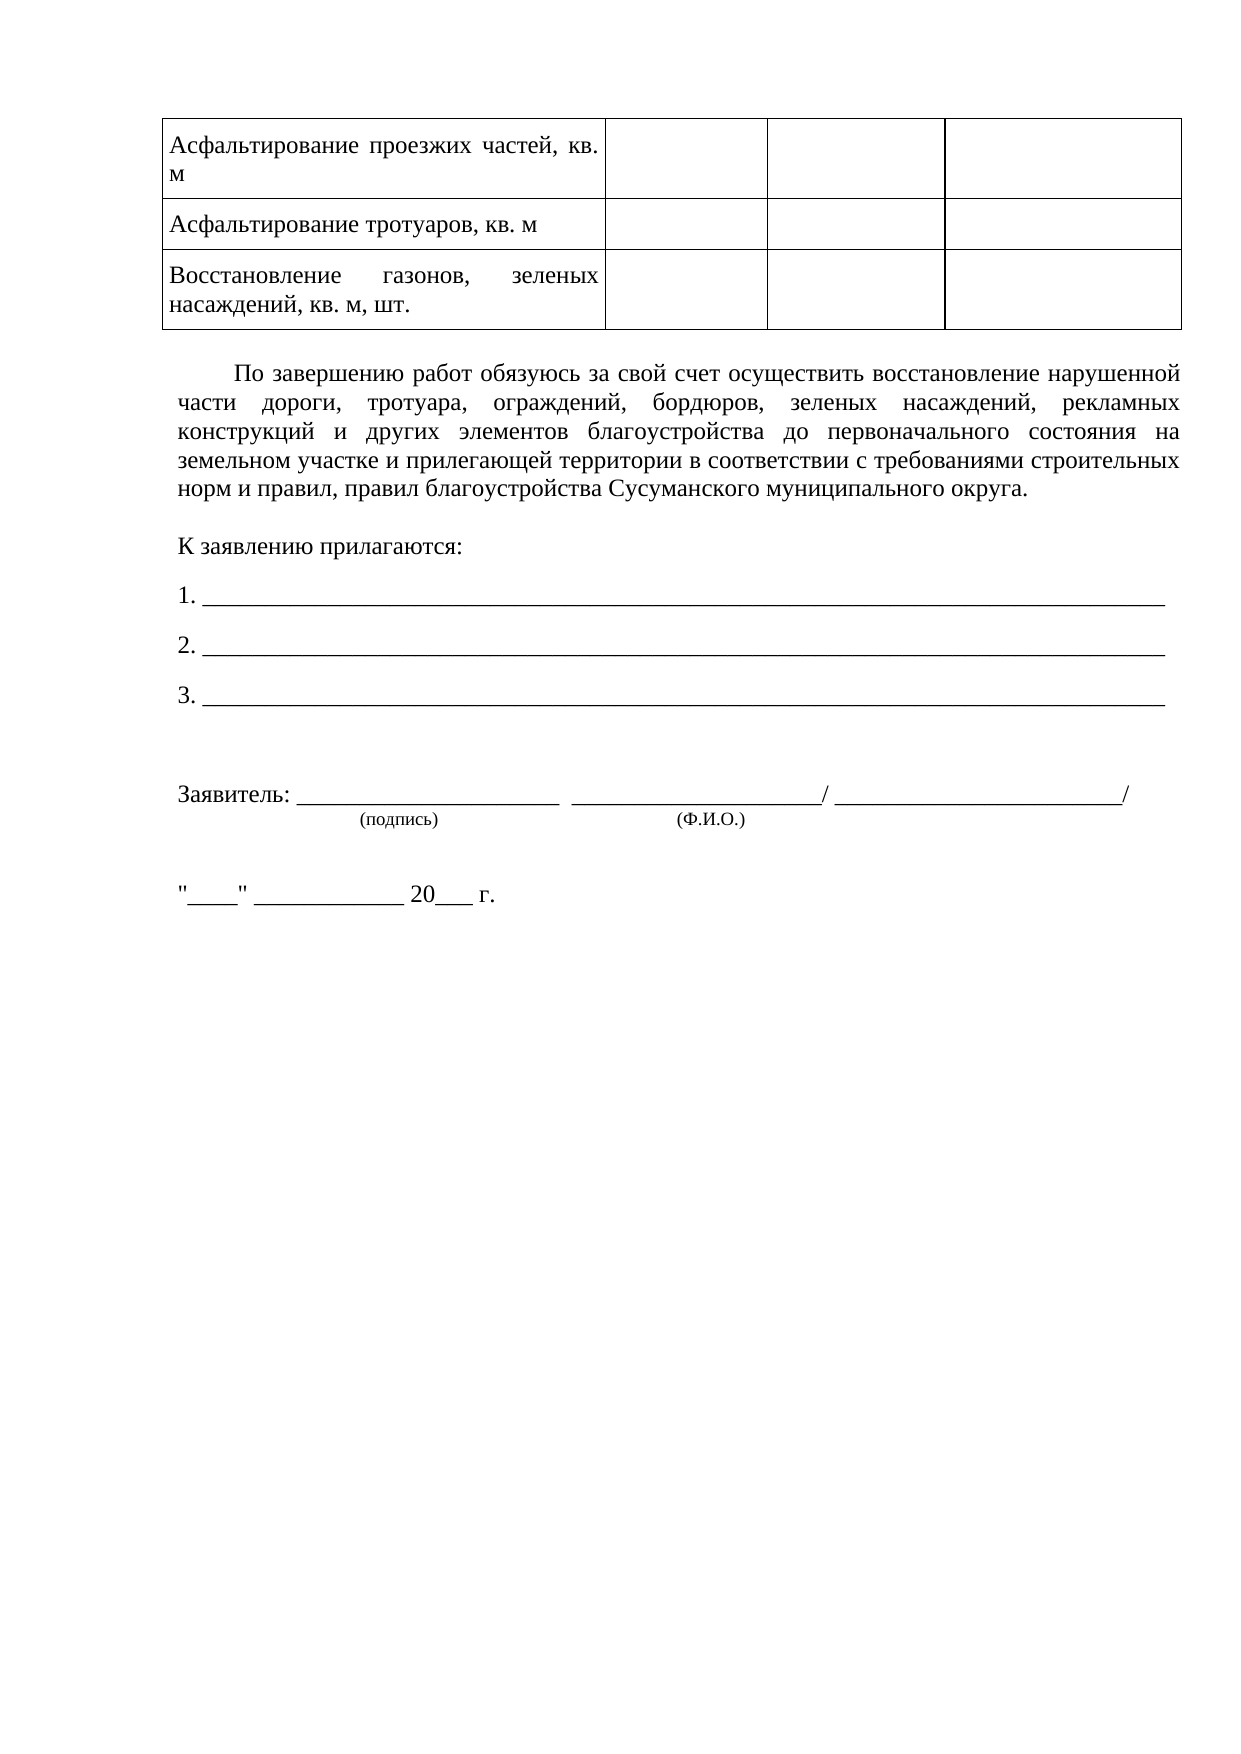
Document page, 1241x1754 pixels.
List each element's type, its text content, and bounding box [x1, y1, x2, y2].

table_cell [946, 199, 1181, 249]
text 2. _____________________________________________________________________________ [177, 630, 1181, 659]
text По завершению работ обязуюсь за свой счет осуществить восстановление нарушенной части дороги, тротуара, ограждений, бордюров, зеленых насаждений, рекламных конструкций и других элементов благоустройства до первоначального состояния на земельном участке и прилегающей территории в соответствии с требованиями строительных норм и правил, правил благоустройства Сусуманского муниципального округа. [177, 358, 1181, 502]
text (подпись) (Ф.И.О.) [177, 808, 1181, 829]
text К заявлению прилагаются: [177, 531, 1181, 560]
text "____" ____________ 20___ г. [177, 879, 1181, 908]
table_cell [768, 199, 944, 249]
table_cell [946, 250, 1181, 329]
table_cell [606, 250, 767, 329]
table_cell Асфальтирование тротуаров, кв. м [163, 199, 605, 249]
text 3. _____________________________________________________________________________ [177, 680, 1181, 708]
table_cell [768, 119, 944, 198]
table_cell Восстановление газонов, зеленых насаждений, кв. м, шт. [163, 250, 605, 329]
table_cell Асфальтирование проезжих частей, кв. м [163, 119, 605, 198]
text Заявитель: _____________________ ____________________/ _______________________/ [177, 779, 1181, 808]
table_cell [946, 119, 1181, 198]
table_cell [606, 199, 767, 249]
text 1. _____________________________________________________________________________ [177, 581, 1181, 609]
table_cell [768, 250, 944, 329]
table_cell [606, 119, 767, 198]
